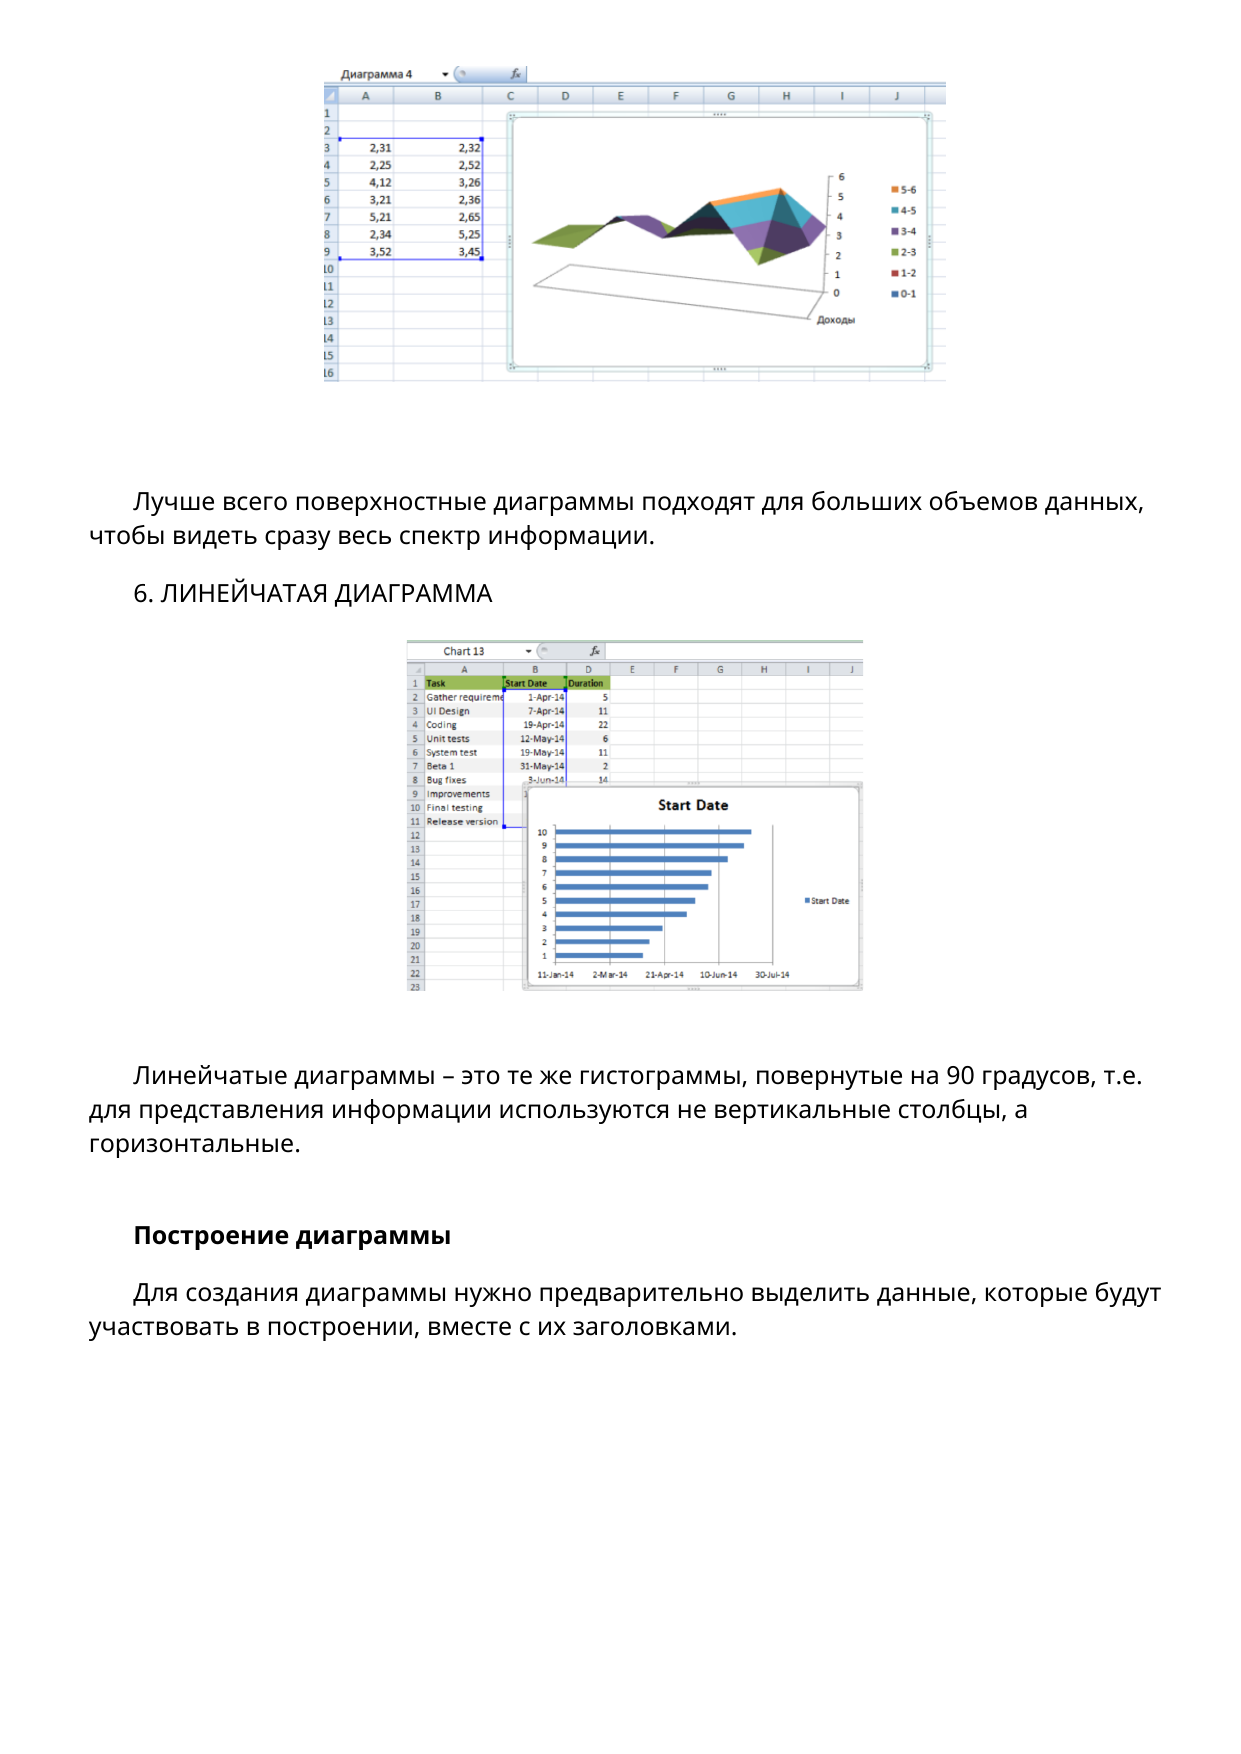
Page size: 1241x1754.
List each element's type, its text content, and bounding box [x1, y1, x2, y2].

picture [406, 640, 864, 991]
text Лучше всего поверхностные диаграммы подходят для больших объемов данных, чтобы видеть сразу весь спектр информации. [89, 484, 1181, 552]
text Построение диаграммы [89, 1217, 1181, 1252]
text Для создания диаграммы нужно предварительно выделить данные, которые будут участвовать в построении, вместе с их заголовками. [89, 1275, 1181, 1343]
text 6. ЛИНЕЙЧАТАЯ ДИАГРАММА [89, 576, 1181, 609]
picture [324, 66, 946, 382]
text Линейчатые диаграммы – это те же гистограммы, повернутые на 90 градусов, т.е. для представления информации используются не вертикальные столбцы, а горизонтальные. [89, 1058, 1181, 1160]
